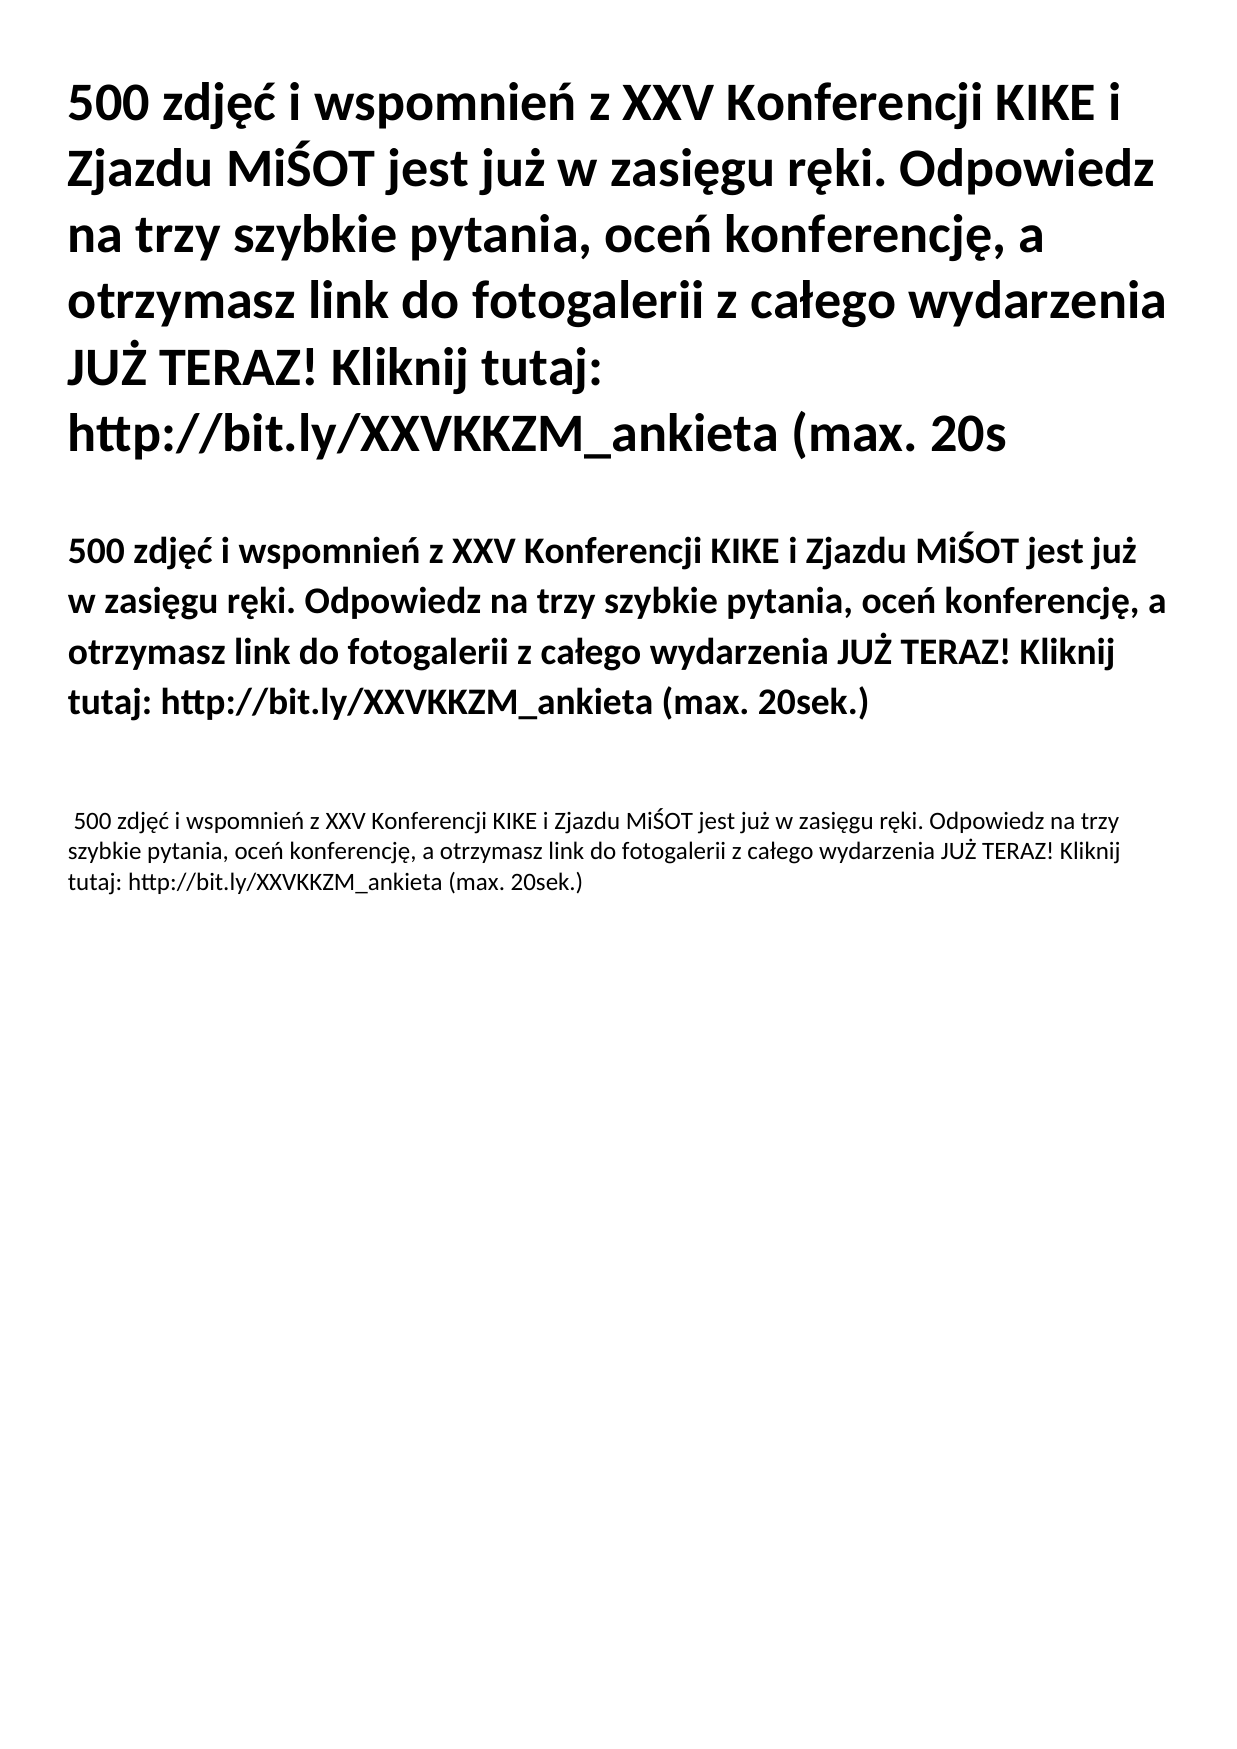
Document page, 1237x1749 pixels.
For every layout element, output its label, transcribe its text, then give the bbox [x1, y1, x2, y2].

text 500 zdjęć i wspomnień z XXV Konferencji KIKE i Zjazdu MiŚOT jest już w zasięgu ręki. Odpowiedz na trzy szybkie pytania, oceń konferencję, a otrzymasz link do fotogalerii z całego wydarzenia JUŻ TERAZ! Kliknij tutaj: http://bit.ly/XXVKKZM_ankieta (max. 20sek.) [68, 527, 1169, 724]
text 500 zdjęć i wspomnień z XXV Konferencji KIKE i Zjazdu MiŚOT jest już w zasięgu ręki. Odpowiedz na trzy szybkie pytania, oceń konferencję, a otrzymasz link do fotogalerii z całego wydarzenia JUŻ TERAZ! Kliknij tutaj: http://bit.ly/XXVKKZM_ankieta (max. 20sek.) [68, 805, 1169, 896]
text 500 zdjęć i wspomnień z XXV Konferencji KIKE i Zjazdu MiŚOT jest już w zasięgu ręki. Odpowiedz na trzy szybkie pytania, oceń konferencję, a otrzymasz link do fotogalerii z całego wydarzenia JUŻ TERAZ! Kliknij tutaj: http://bit.ly/XXVKKZM_ankieta (max. 20s [68, 68, 1169, 464]
